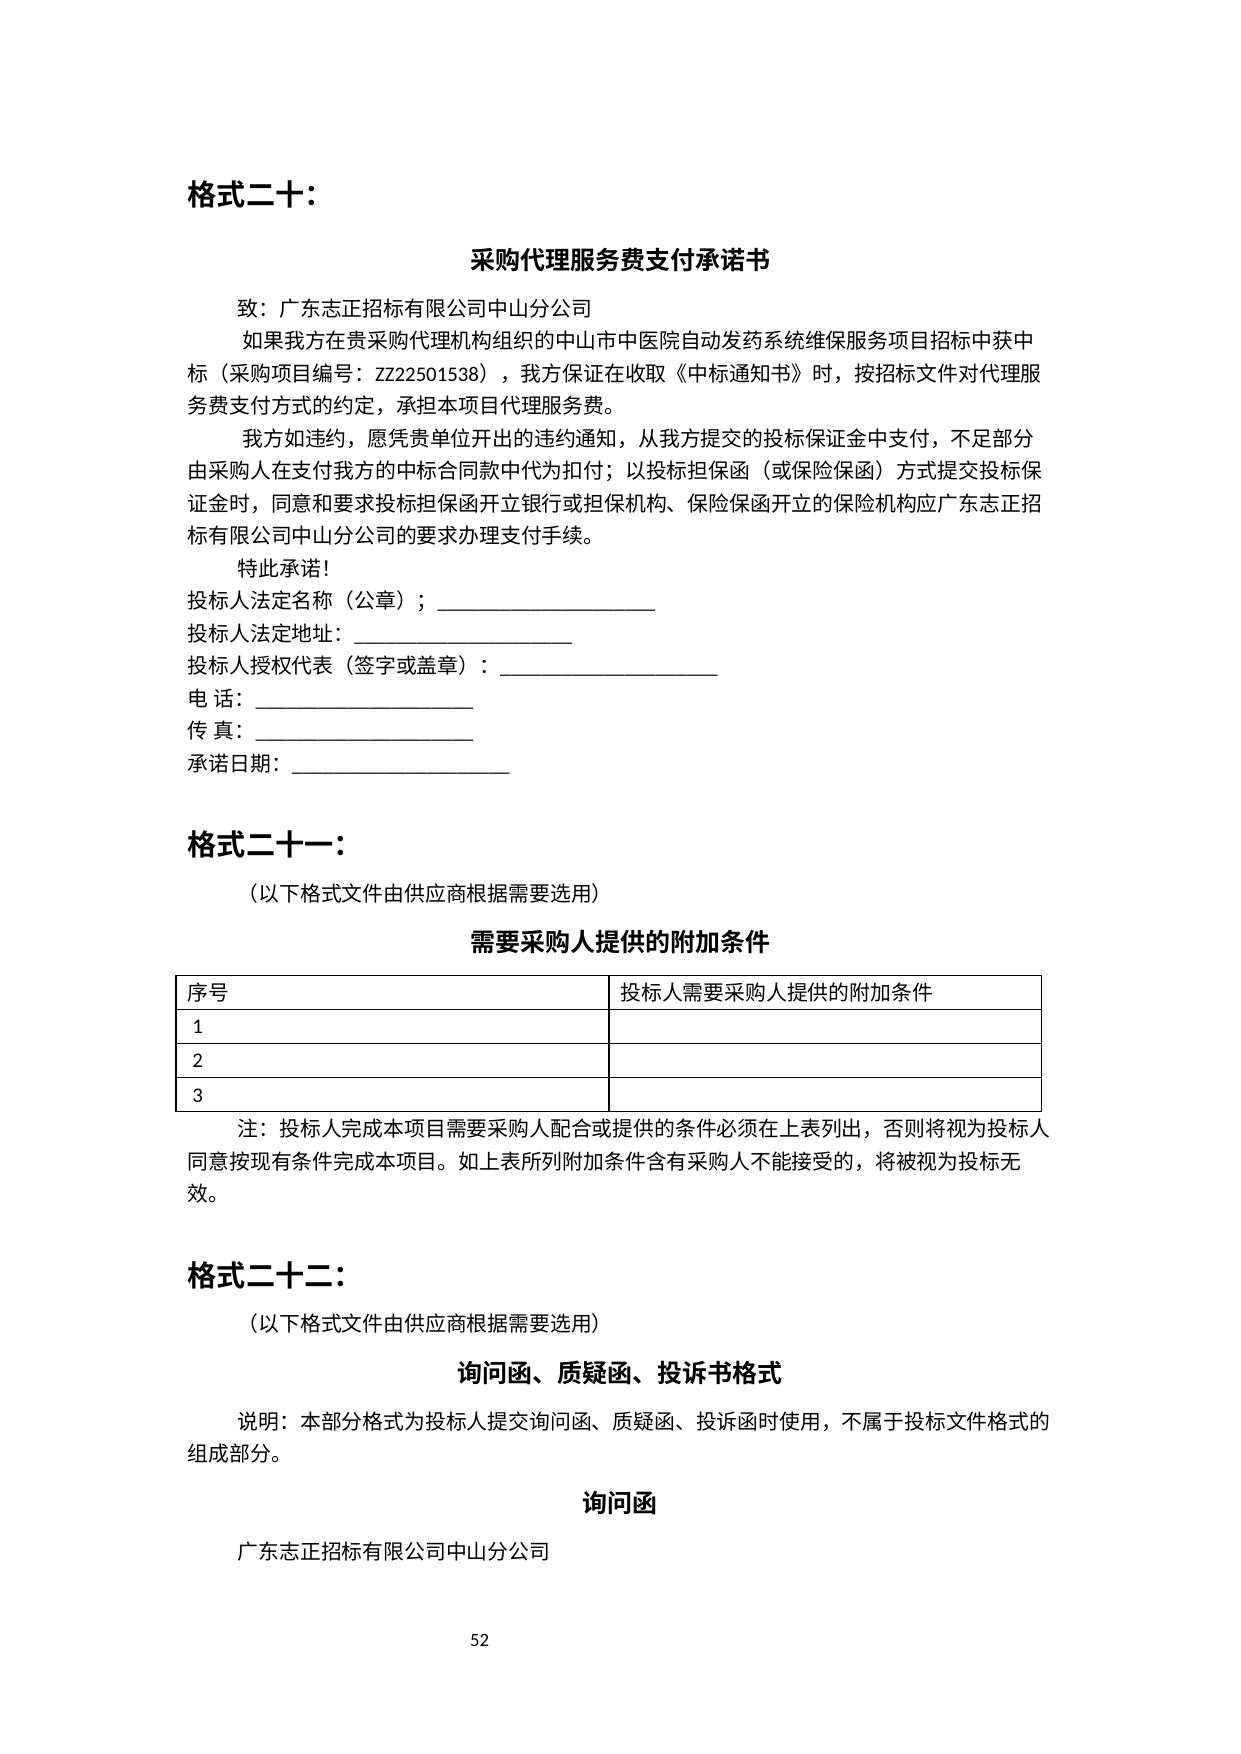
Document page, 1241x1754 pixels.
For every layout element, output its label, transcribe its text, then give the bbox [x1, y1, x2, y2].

text 投标人法定地址：_____________________ [187, 617, 1053, 649]
table_cell 1 [177, 1010, 608, 1043]
table_cell [610, 1078, 1041, 1111]
text 投标人授权代表（签字或盖章）：_____________________ [187, 649, 1053, 682]
text 电 话：_____________________ [187, 682, 1053, 714]
text （以下格式文件由供应商根据需要选用） [187, 1307, 1053, 1340]
table_cell 3 [177, 1078, 608, 1111]
text 询问函 [187, 1470, 1053, 1535]
table_cell 2 [177, 1044, 608, 1077]
text 致：广东志正招标有限公司中山分公司 [187, 292, 1053, 324]
text 我方如违约，愿凭贵单位开出的违约通知，从我方提交的投标保证金中支付，不足部分由采购人在支付我方的中标合同款中代为扣付；以投标担保函（或保险保函）方式提交投标保证金时，同意和要求投标担保函开立银行或担保机构、保险保函开立的保险机构应广东志正招标有限公司中山分公司的要求办理支付手续。 [187, 422, 1053, 552]
text 承诺日期：_____________________ [187, 747, 1053, 779]
table_cell [610, 1044, 1041, 1077]
text 特此承诺！ [187, 552, 1053, 584]
text 格式二十一： [187, 812, 1053, 877]
text 需要采购人提供的附加条件 [187, 909, 1053, 974]
text 注：投标人完成本项目需要采购人配合或提供的条件必须在上表列出，否则将视为投标人同意按现有条件完成本项目。如上表所列附加条件含有采购人不能接受的，将被视为投标无效。 [187, 1112, 1053, 1210]
table_header 投标人需要采购人提供的附加条件 [610, 976, 1041, 1008]
text 格式二十： [187, 162, 1053, 227]
table_cell [610, 1010, 1041, 1043]
text 说明：本部分格式为投标人提交询问函、质疑函、投诉函时使用，不属于投标文件格式的组成部分。 [187, 1405, 1053, 1470]
table_header 序号 [177, 976, 608, 1008]
text 采购代理服务费支付承诺书 [187, 227, 1053, 292]
text 格式二十二： [187, 1242, 1053, 1307]
text 询问函、质疑函、投诉书格式 [187, 1340, 1053, 1405]
text 广东志正招标有限公司中山分公司 [187, 1535, 1053, 1567]
text （以下格式文件由供应商根据需要选用） [187, 877, 1053, 909]
text 如果我方在贵采购代理机构组织的中山市中医院自动发药系统维保服务项目招标中获中标（采购项目编号：ZZ22501538），我方保证在收取《中标通知书》时，按招标文件对代理服务费支付方式的约定，承担本项目代理服务费。 [187, 324, 1053, 422]
text 传 真：_____________________ [187, 714, 1053, 747]
text 投标人法定名称（公章）；_____________________ [187, 584, 1053, 617]
